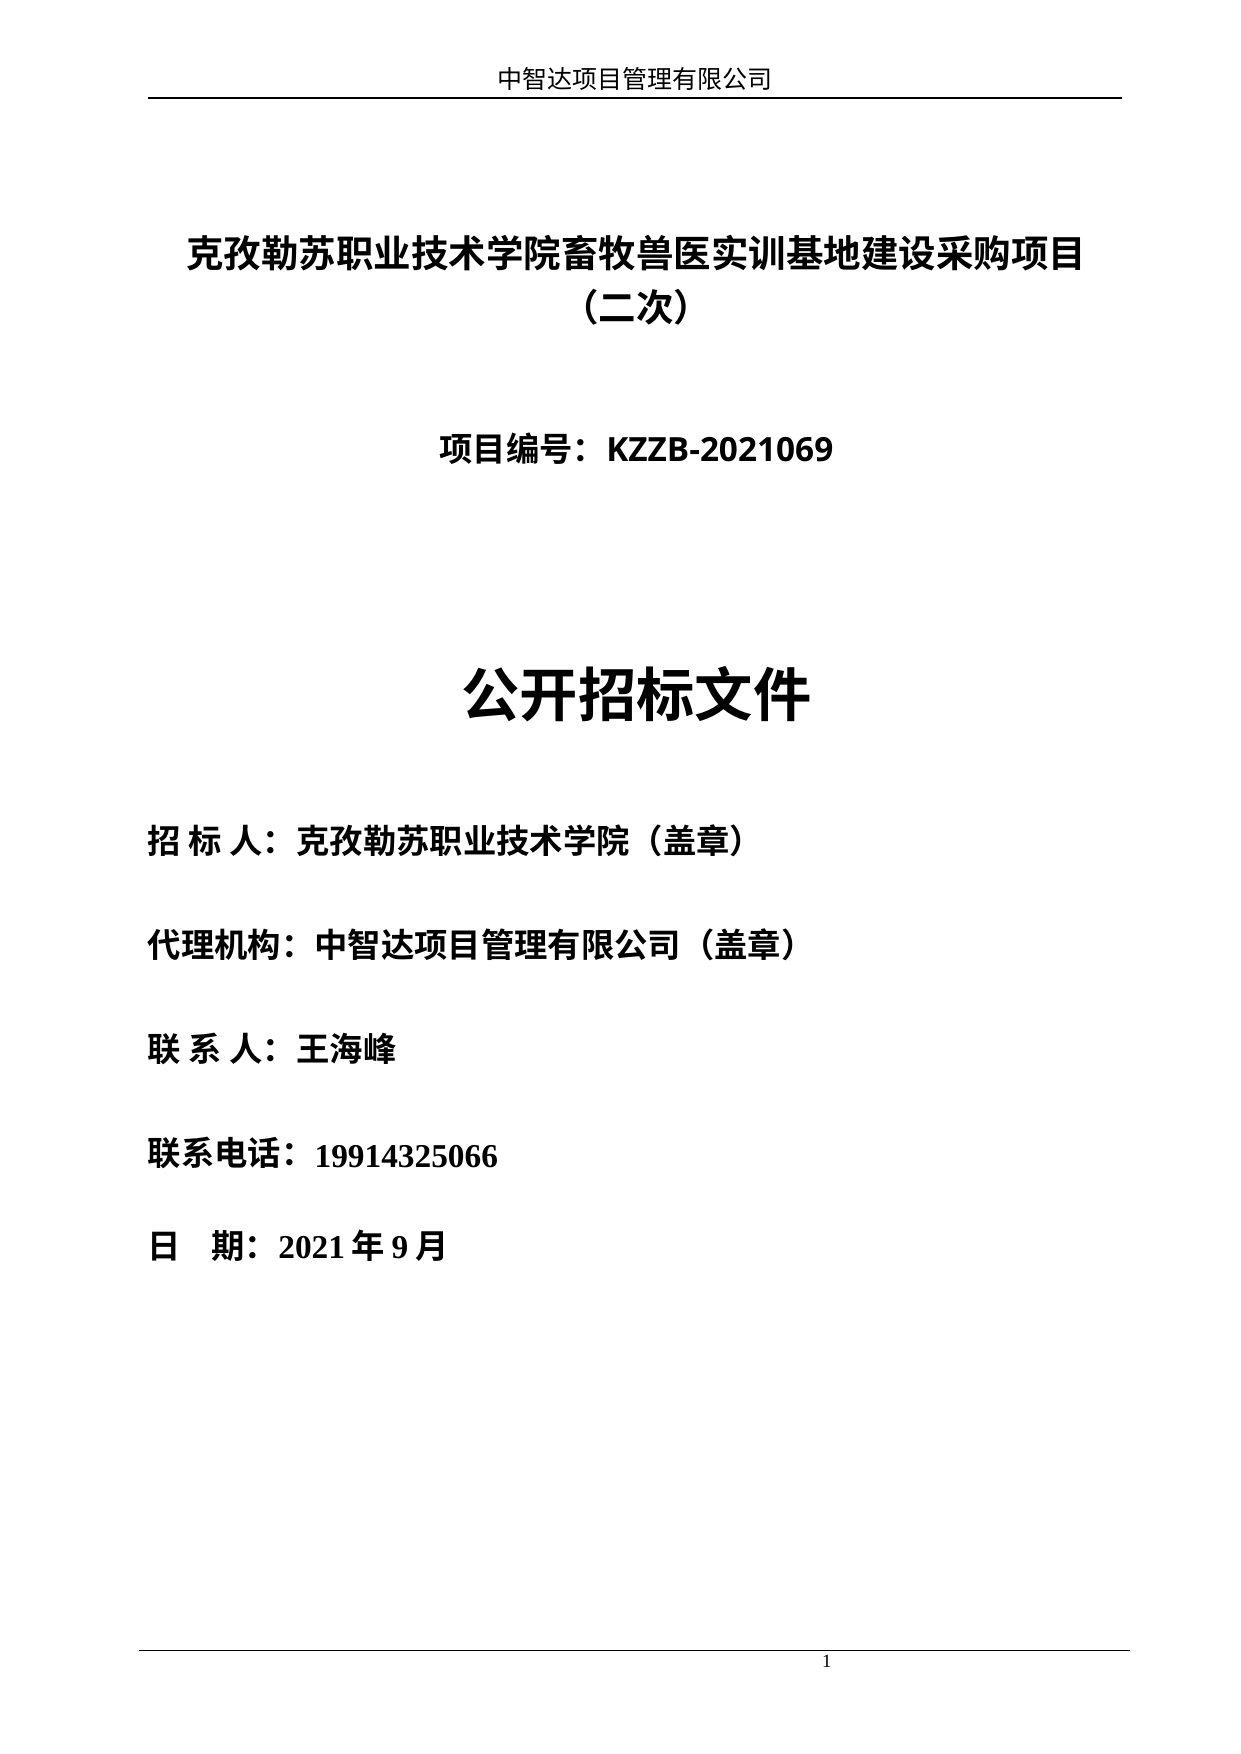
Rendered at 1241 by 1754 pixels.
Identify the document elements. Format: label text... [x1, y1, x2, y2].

text 克孜勒苏职业技术学院畜牧兽医实训基地建设采购项目 （二次） [148, 223, 1125, 332]
text 日 期：2021年9月 [148, 1175, 1122, 1279]
text 项目编号：KZZB-2021069 [148, 423, 1125, 471]
text 联 系 人：王海峰 [148, 967, 1029, 1071]
text 代理机构：中智达项目管理有限公司（盖章） [148, 863, 1125, 967]
text 招 标 人：克孜勒苏职业技术学院（盖章） [148, 758, 1058, 863]
text 联系电话：19914325066 [148, 1071, 1029, 1175]
text 公开招标文件 [148, 649, 1125, 733]
